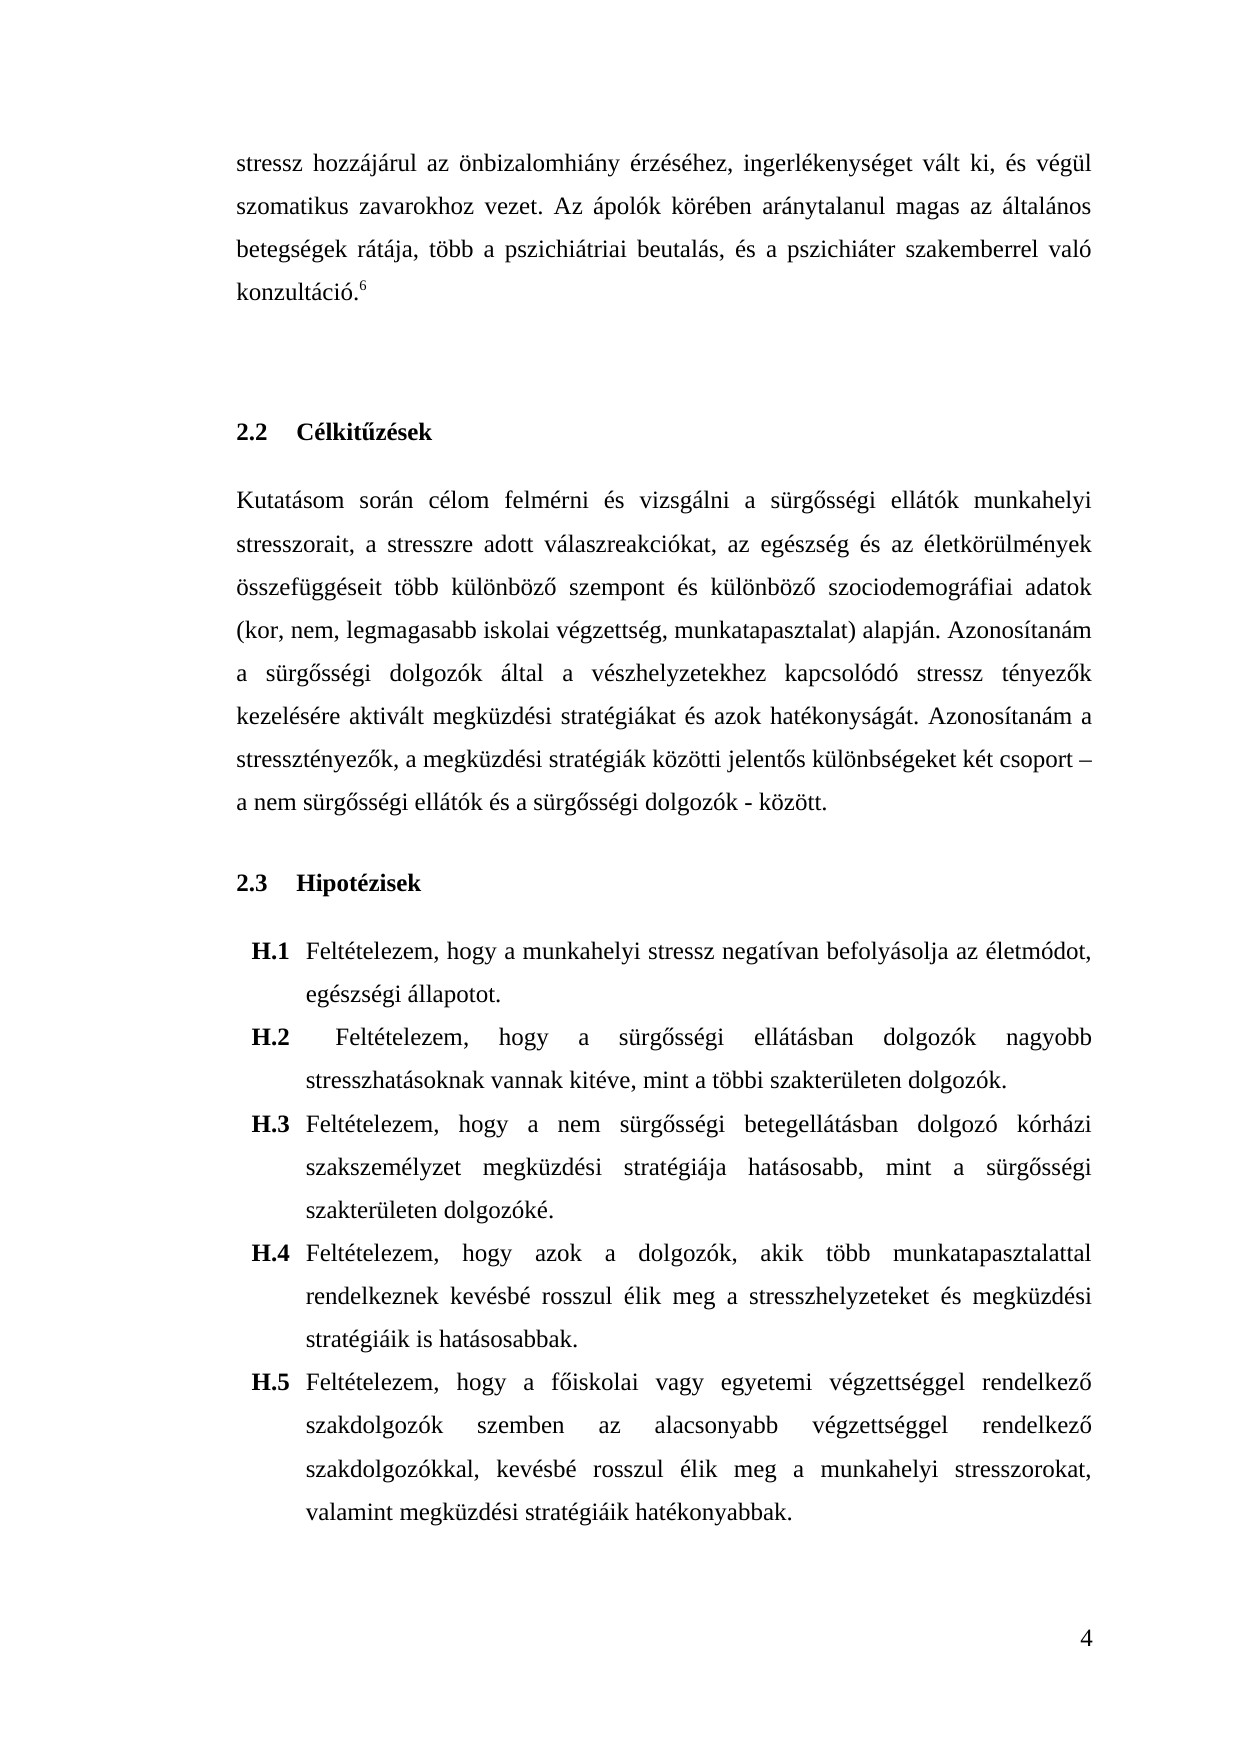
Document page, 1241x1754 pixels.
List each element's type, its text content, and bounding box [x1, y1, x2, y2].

list Feltételezem, hogy azok a dolgozók, akik több munkatapasztalattal rendelkeznek kevésbé rosszul élik meg a stresszhelyzeteket és megküzdési stratégiáik is hatásosabbak. [290, 1238, 1092, 1353]
list Feltételezem, hogy a sürgősségi ellátásban dolgozók nagyobb stresszhatásoknak vannak kitéve, mint a többi szakterületen dolgozók. [290, 1022, 1092, 1094]
list Feltételezem, hogy a munkahelyi stressz negatívan befolyásolja az életmódot, egészségi állapotot. [290, 936, 1092, 1008]
text Kutatásom során célom felmérni és vizsgálni a sürgősségi ellátók munkahelyi stresszorait, a stresszre adott válaszreakciókat, az egészség és az életkörülmények összefüggéseit több különböző szempont és különböző szociodemográfiai adatok (kor, nem, legmagasabb iskolai végzettség, munkatapasztalat) alapján. Azonosítanám a sürgősségi dolgozók által a vészhelyzetekhez kapcsolódó stressz tényezők kezelésére aktivált megküzdési stratégiákat és azok hatékonyságát. Azonosítanám a stressztényezők, a megküzdési stratégiák közötti jelentős különbségeket két csoport – a nem sürgősségi ellátók és a sürgősségi dolgozók - között. [236, 486, 1092, 816]
subtitle Célkitűzések [236, 417, 1092, 446]
list Feltételezem, hogy a nem sürgősségi betegellátásban dolgozó kórházi szakszemélyzet megküzdési stratégiája hatásosabb, mint a sürgősségi szakterületen dolgozóké. [290, 1109, 1092, 1224]
list Feltételezem, hogy a főiskolai vagy egyetemi végzettséggel rendelkező szakdolgozók szemben az alacsonyabb végzettséggel rendelkező szakdolgozókkal, kevésbé rosszul élik meg a munkahelyi stresszorokat, valamint megküzdési stratégiáik hatékonyabbak. [290, 1367, 1092, 1526]
subtitle Hipotézisek [236, 868, 1092, 897]
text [236, 148, 1092, 306]
